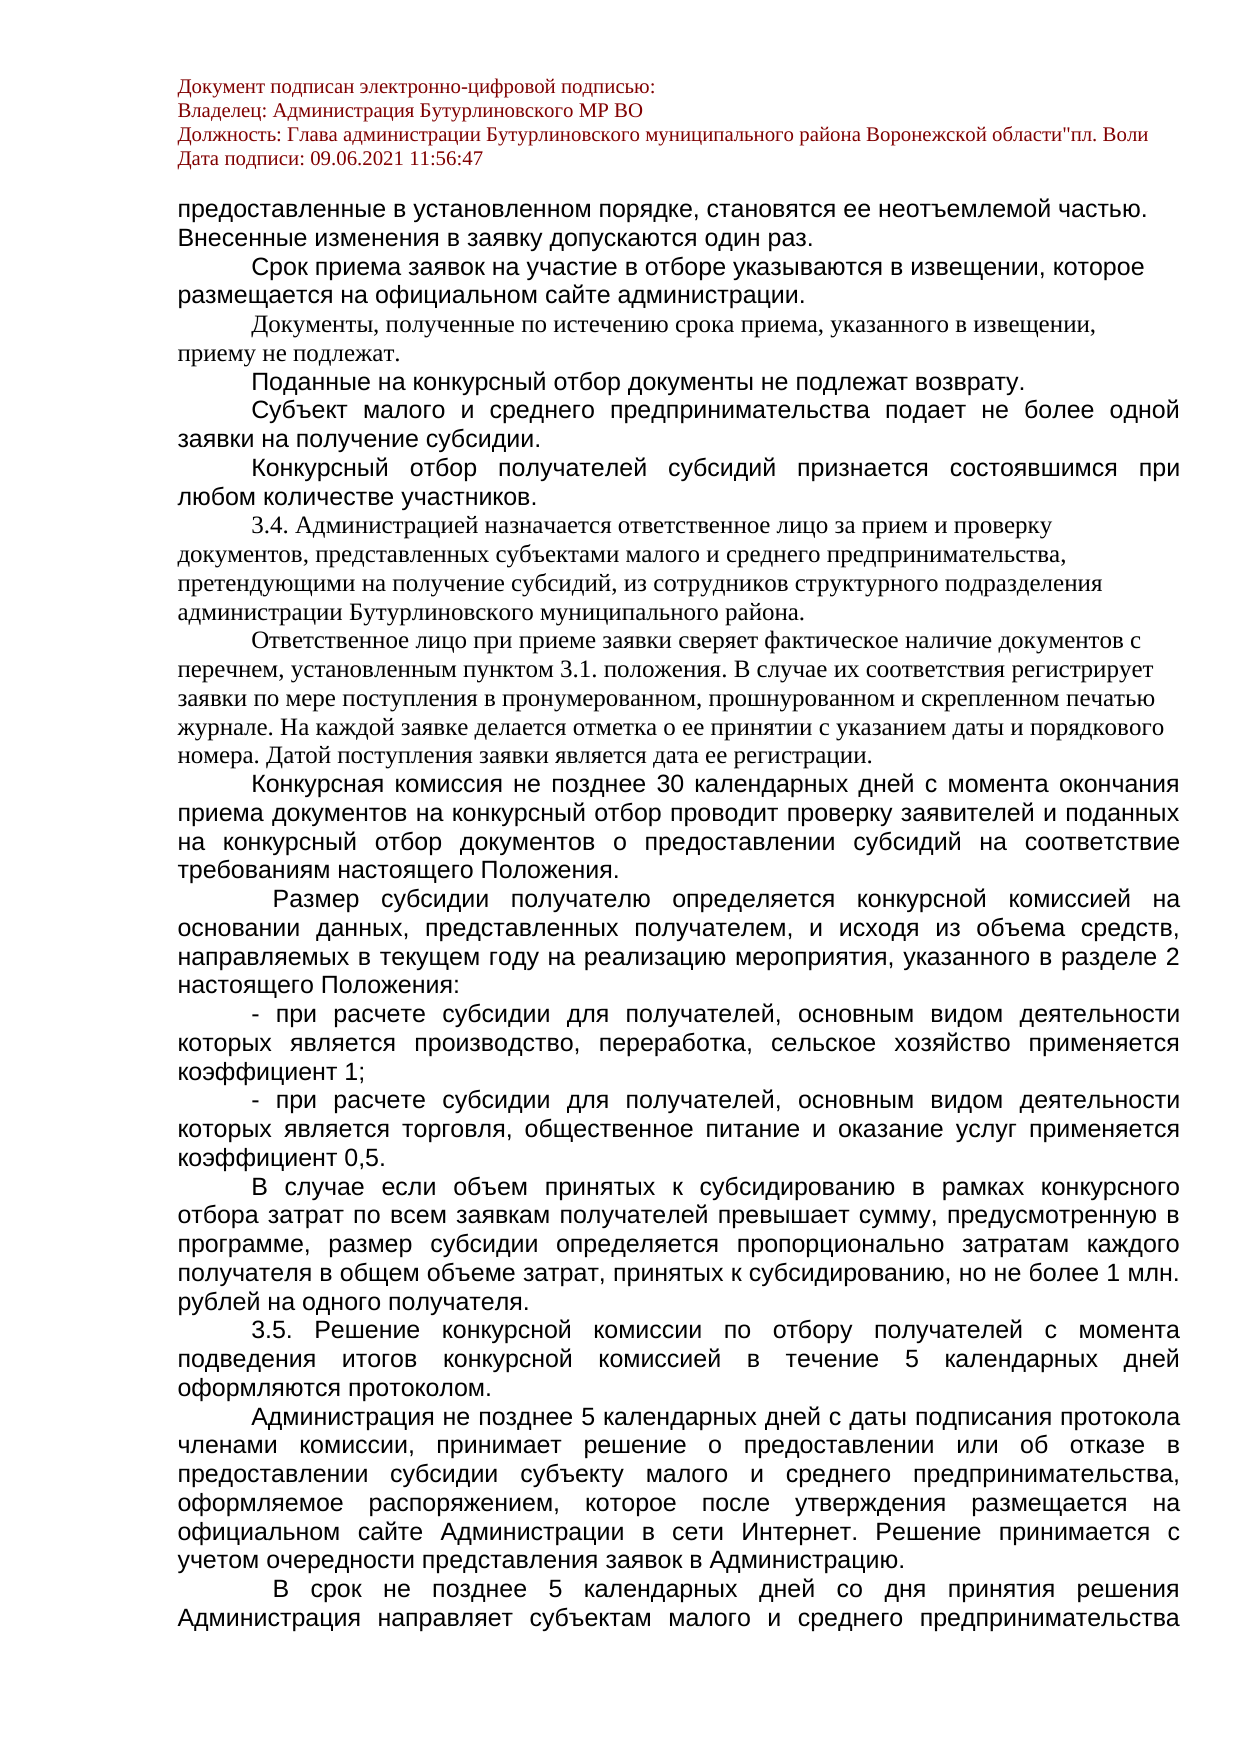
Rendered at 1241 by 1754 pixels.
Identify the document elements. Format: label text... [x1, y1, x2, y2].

text Конкурсная комиссия не позднее 30 календарных дней с момента окончания приема документов на конкурсный отбор проводит проверку заявителей и поданных на конкурсный отбор документов о предоставлении субсидий на соответствие требованиям настоящего Положения. [177, 769, 1181, 884]
text Документы, полученные по истечению срока приема, указанного в извещении, приему не подлежат. [177, 309, 1181, 367]
text - при расчете субсидии для получателей, основным видом деятельности которых является торговля, общественное питание и оказание услуг применяется коэффициент 0,5. [177, 1085, 1181, 1172]
text Администрация не позднее 5 календарных дней с даты подписания протокола членами комиссии, принимает решение о предоставлении или об отказе в предоставлении субсидии субъекту малого и среднего предпринимательства, оформляемое распоряжением, которое после утверждения размещается на официальном сайте Администрации в сети Интернет. Решение принимается с учетом очередности представления заявок в Администрацию. [177, 1402, 1181, 1574]
text Субъект малого и среднего предпринимательства подает не более одной заявки на получение субсидии. [177, 395, 1181, 453]
text В случае если объем принятых к субсидированию в рамках конкурсного отбора затрат по всем заявкам получателей превышает сумму, предусмотренную в программе, размер субсидии определяется пропорционально затратам каждого получателя в общем объеме затрат, принятых к субсидированию, но не более 1 млн. рублей на одного получателя. [177, 1172, 1181, 1315]
text Срок приема заявок на участие в отборе указываются в извещении, которое размещается на официальном сайте администрации. [177, 252, 1181, 309]
text Размер субсидии получателю определяется конкурсной комиссией на основании данных, представленных получателем, и исходя из объема средств, направляемых в текущем году на реализацию мероприятия, указанного в разделе 2 настоящего Положения: [177, 884, 1181, 999]
text 3.5. Решение конкурсной комиссии по отбору получателей с момента подведения итогов конкурсной комиссией в течение 5 календарных дней оформляются протоколом. [177, 1315, 1181, 1402]
text - при расчете субсидии для получателей, основным видом деятельности которых является производство, переработка, сельское хозяйство применяется коэффициент 1; [177, 999, 1181, 1085]
text 3.4. Администрацией назначается ответственное лицо за прием и проверку документов, представленных субъектами малого и среднего предпринимательства, претендующими на получение субсидий, из сотрудников структурного подразделения администрации Бутурлиновского муниципального района. [177, 510, 1181, 625]
text Конкурсный отбор получателей субсидий признается состоявшимся при любом количестве участников. [177, 453, 1181, 510]
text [177, 194, 1181, 252]
text Ответственное лицо при приеме заявки сверяет фактическое наличие документов с перечнем, установленным пунктом 3.1. положения. В случае их соответствия регистрирует заявки по мере поступления в пронумерованном, прошнурованном и скрепленном печатью журнале. На каждой заявке делается отметка о ее принятии с указанием даты и порядкового номера. Датой поступления заявки является дата ее регистрации. [177, 625, 1181, 769]
text Поданные на конкурсный отбор документы не подлежат возврату. [177, 367, 1181, 395]
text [177, 1574, 1181, 1632]
